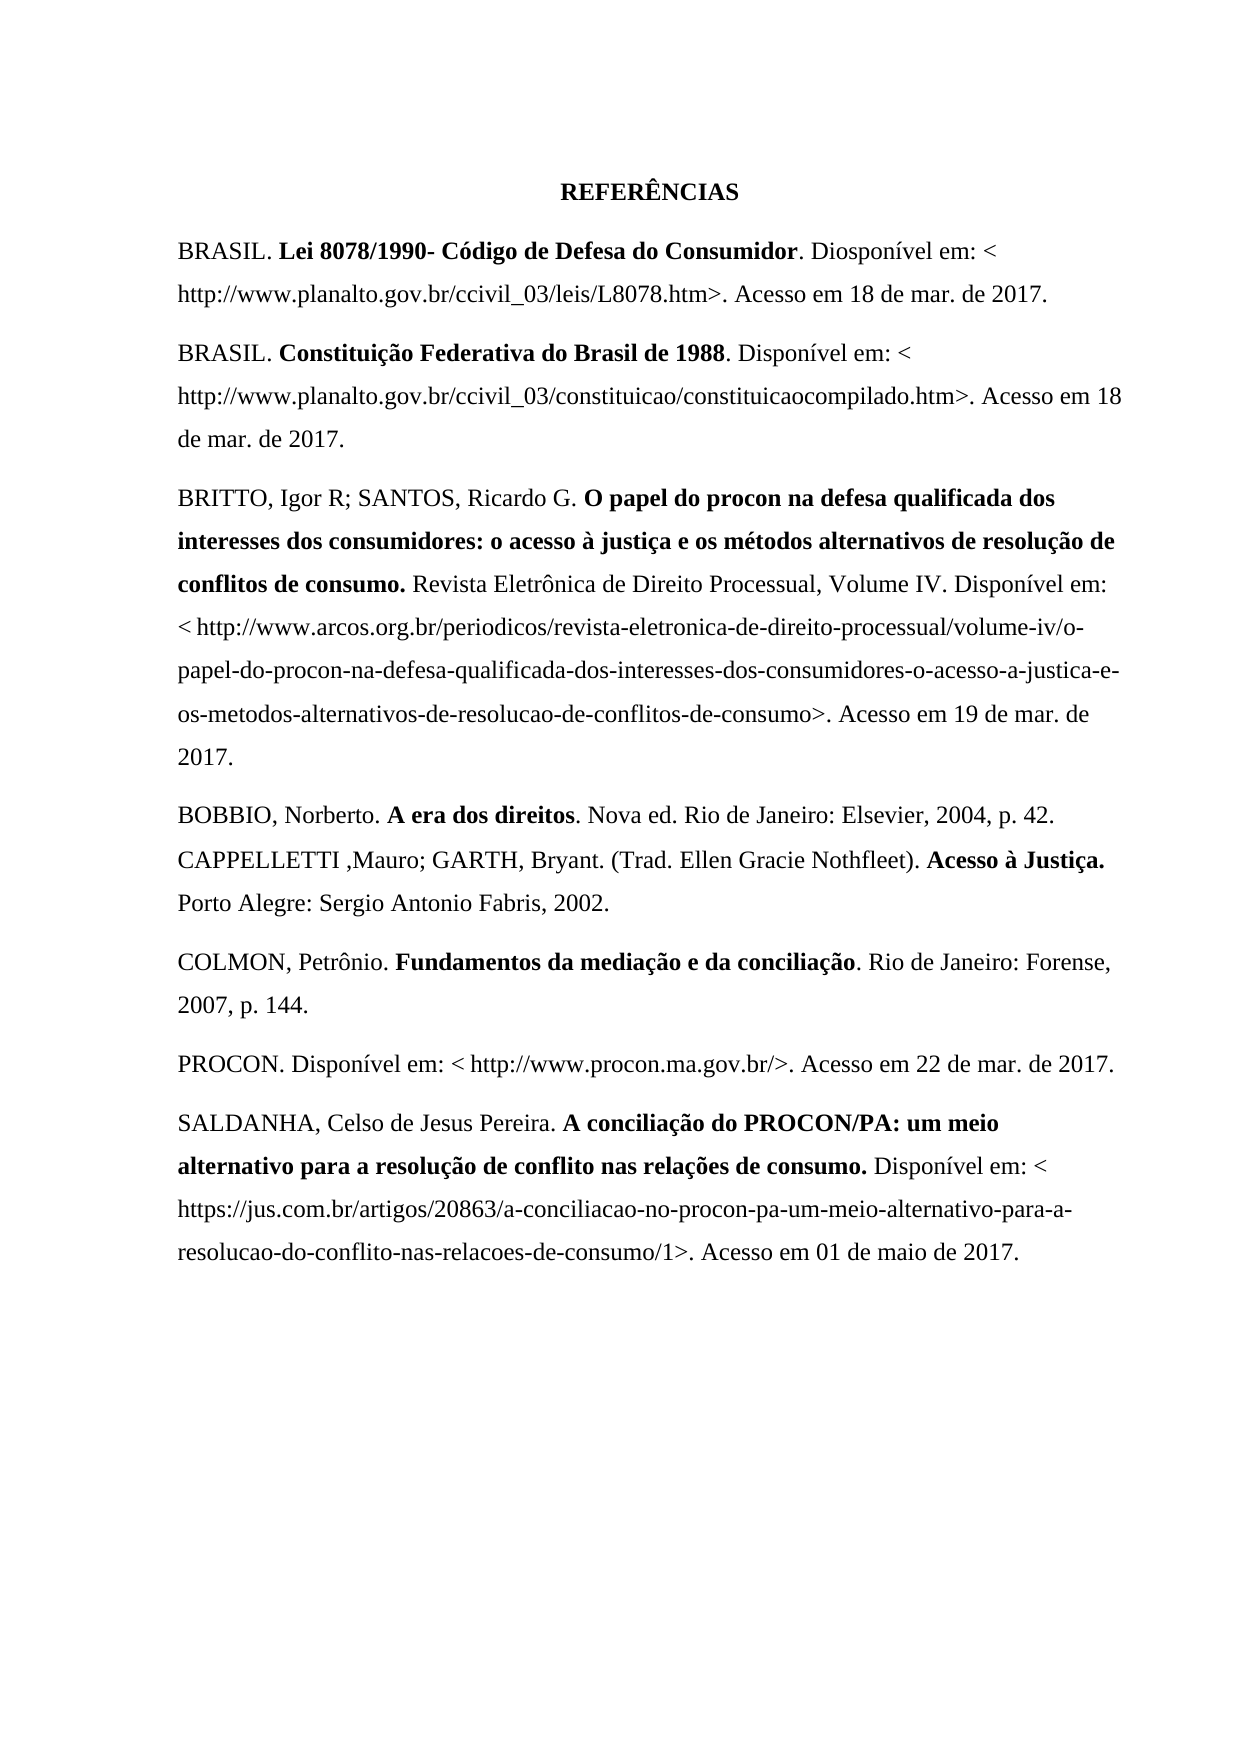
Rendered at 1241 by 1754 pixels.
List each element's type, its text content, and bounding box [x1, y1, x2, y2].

text CAPPELLETTI ,Mauro; GARTH, Bryant. (Trad. Ellen Gracie Nothfleet). Acesso à Justiça. Porto Alegre: Sergio Antonio Fabris, 2002. [177, 845, 1122, 917]
text BRASIL. Lei 8078/1990- Código de Defesa do Consumidor. Diosponível em: < http://www.planalto.gov.br/ccivil_03/leis/L8078.htm>. Acesso em 18 de mar. de 2017. [177, 236, 1122, 308]
text BRASIL. Constituição Federativa do Brasil de 1988. Disponível em: < http://www.planalto.gov.br/ccivil_03/constituicao/constituicaocompilado.htm>. Acesso em 18 de mar. de 2017. [177, 338, 1122, 453]
text PROCON. Disponível em: < http://www.procon.ma.gov.br/>. Acesso em 22 de mar. de 2017. [177, 1049, 1122, 1077]
text COLMON, Petrônio. Fundamentos da mediação e da conciliação. Rio de Janeiro: Forense, 2007, p. 144. [177, 947, 1122, 1019]
text SALDANHA, Celso de Jesus Pereira. A conciliação do PROCON/PA: um meio alternativo para a resolução de conflito nas relações de consumo. Disponível em: < https://jus.com.br/artigos/20863/a-conciliacao-no-procon-pa-um-meio-alternativo-para-a-resolucao-do-conflito-nas-relacoes-de-consumo/1>. Acesso em 01 de maio de 2017. [177, 1108, 1122, 1266]
text BRITTO, Igor R; SANTOS, Ricardo G. O papel do procon na defesa qualificada dos interesses dos consumidores: o acesso à justiça e os métodos alternativos de resolução de conflitos de consumo. Revista Eletrônica de Direito Processual, Volume IV. Disponível em: < http://www.arcos.org.br/periodicos/revista-eletronica-de-direito-processual/volume-iv/o-papel-do-procon-na-defesa-qualificada-dos-interesses-dos-consumidores-o-acesso-a-justica-e-os-metodos-alternativos-de-resolucao-de-conflitos-de-consumo>. Acesso em 19 de mar. de 2017. [177, 483, 1122, 771]
text REFERÊNCIAS [177, 177, 1122, 206]
text BOBBIO, Norberto. A era dos direitos. Nova ed. Rio de Janeiro: Elsevier, 2004, p. 42. [177, 801, 1122, 829]
